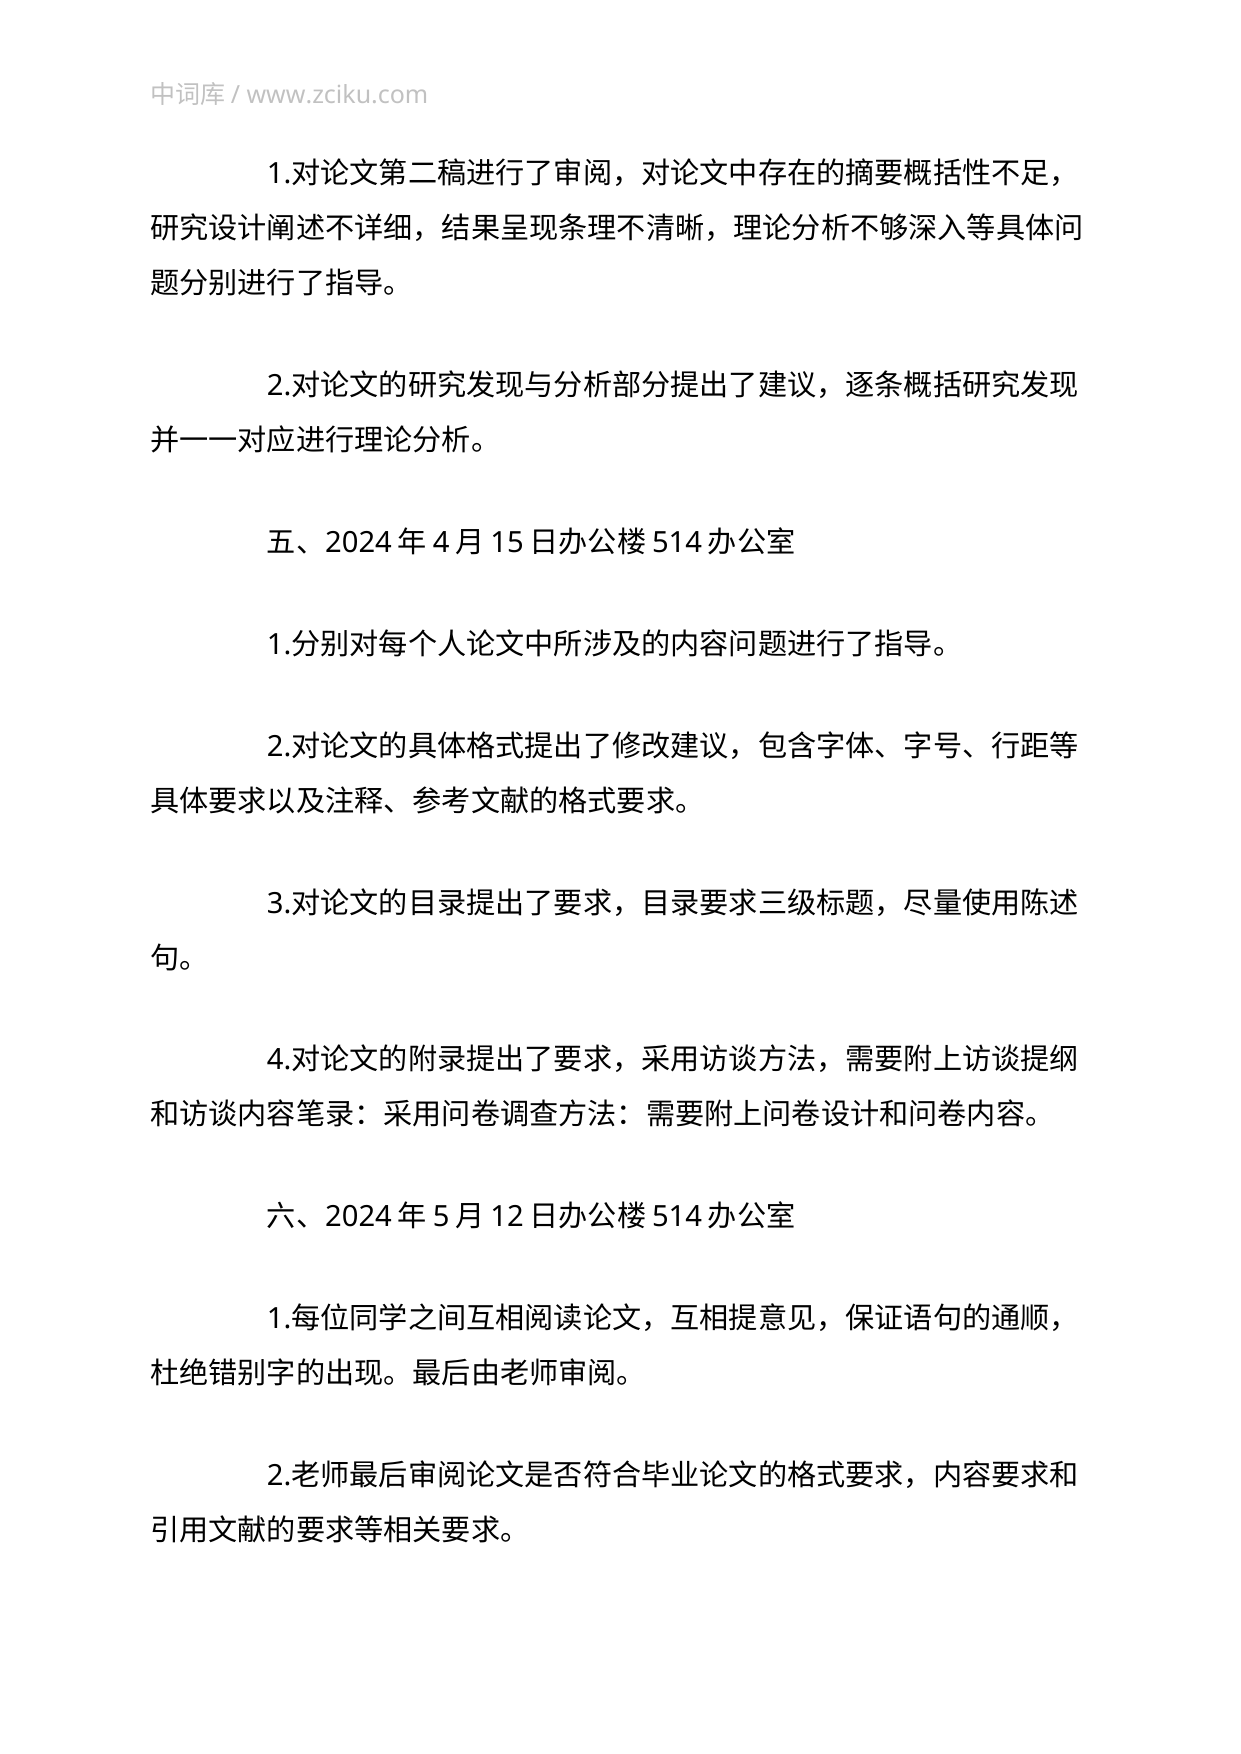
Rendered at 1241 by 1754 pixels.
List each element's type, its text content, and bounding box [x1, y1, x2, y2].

text 2.对论文的研究发现与分析部分提出了建议，逐条概括研究发现并一一对应进行理论分析。 [150, 362, 1090, 459]
text 1.分别对每个人论文中所涉及的内容问题进行了指导。 [150, 620, 1090, 663]
text 2.老师最后审阅论文是否符合毕业论文的格式要求，内容要求和引用文献的要求等相关要求。 [150, 1451, 1090, 1549]
text 五、2024年4月15日办公楼514办公室 [150, 518, 1090, 561]
text 3.对论文的目录提出了要求，目录要求三级标题，尽量使用陈述句。 [150, 879, 1090, 976]
text 2.对论文的具体格式提出了修改建议，包含字体、字号、行距等具体要求以及注释、参考文献的格式要求。 [150, 722, 1090, 820]
text 六、2024年5月12日办公楼514办公室 [150, 1193, 1090, 1235]
text 4.对论文的附录提出了要求，采用访谈方法，需要附上访谈提纲和访谈内容笔录：采用问卷调查方法：需要附上问卷设计和问卷内容。 [150, 1036, 1090, 1133]
text 1.每位同学之间互相阅读论文，互相提意见，保证语句的通顺，杜绝错别字的出现。最后由老师审阅。 [150, 1295, 1090, 1392]
text 1.对论文第二稿进行了审阅，对论文中存在的摘要概括性不足，研究设计阐述不详细，结果呈现条理不清晰，理论分析不够深入等具体问题分别进行了指导。 [150, 150, 1090, 302]
